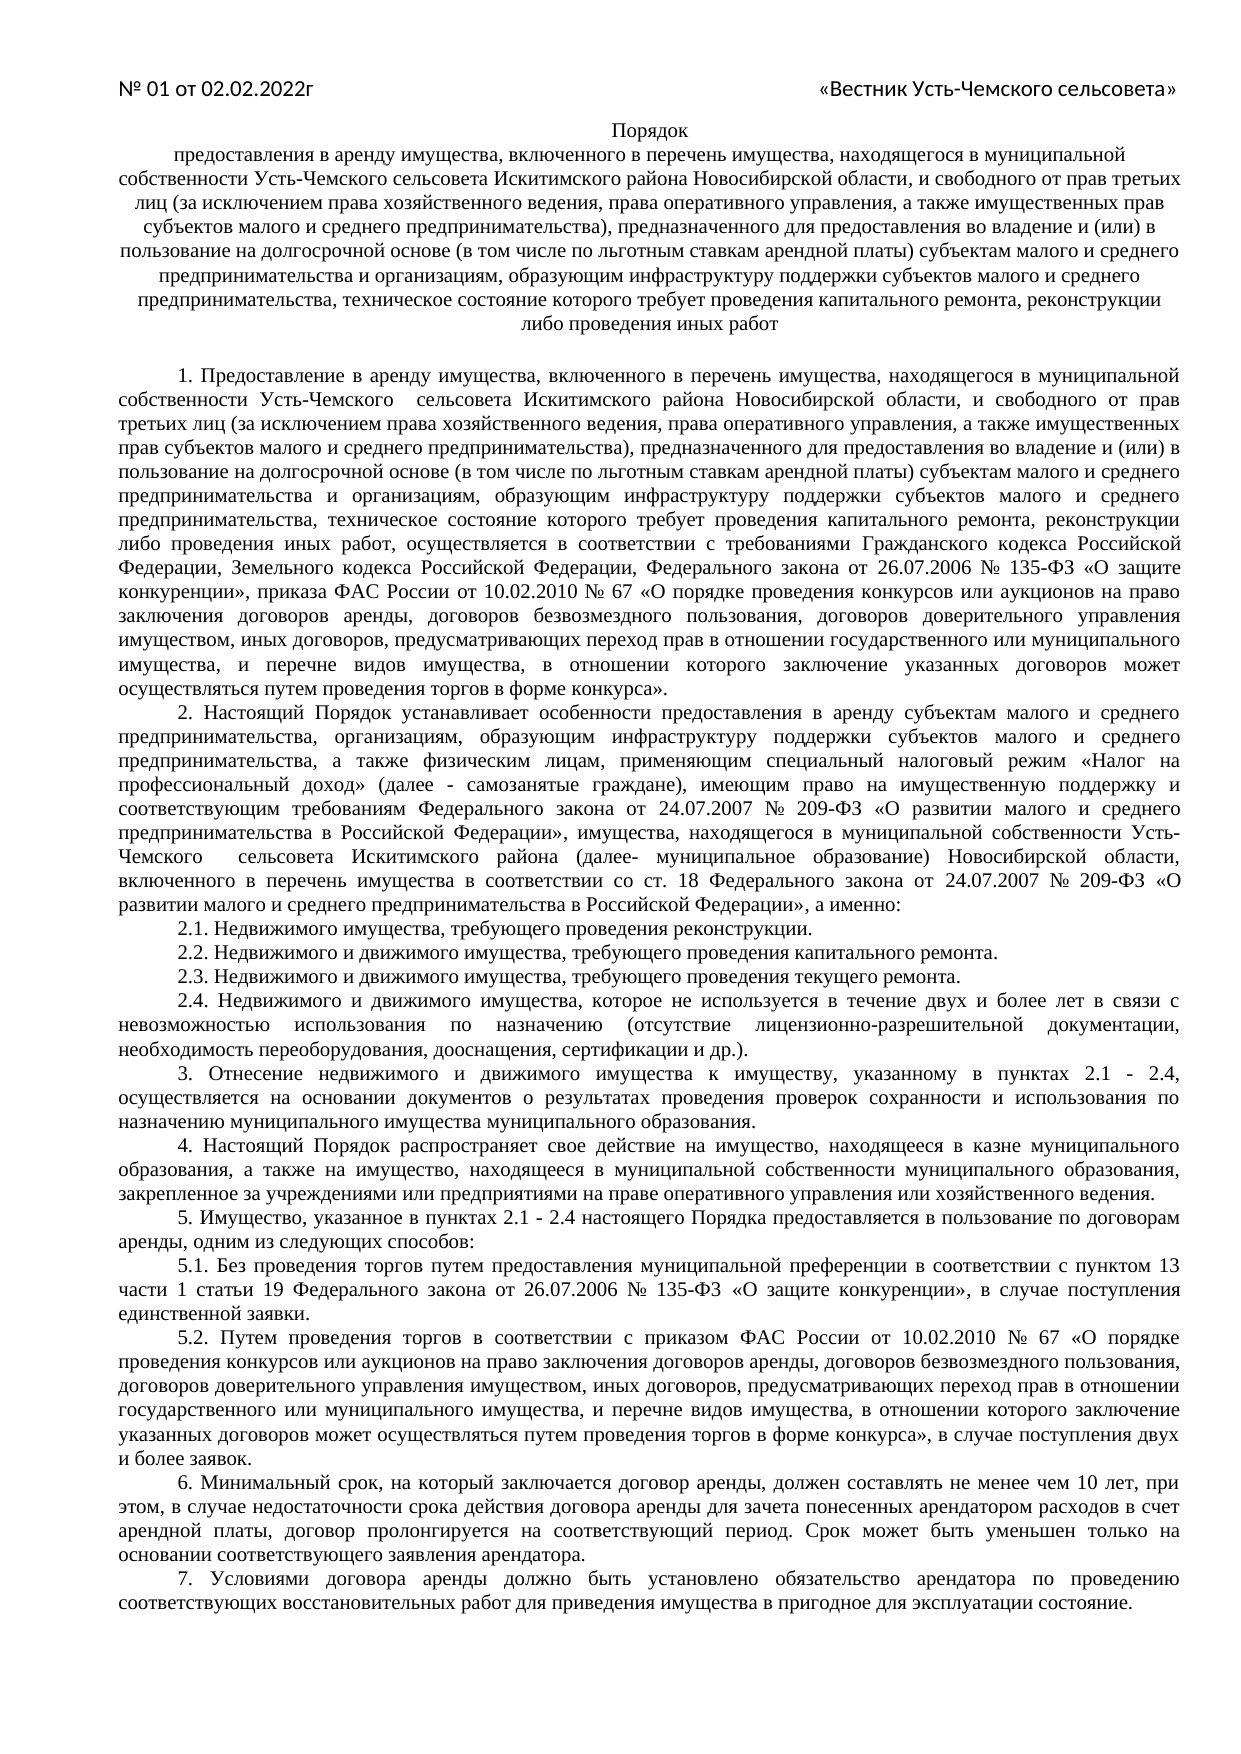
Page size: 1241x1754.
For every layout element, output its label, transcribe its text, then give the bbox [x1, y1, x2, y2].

text 6. Минимальный срок, на который заключается договор аренды, должен составлять не менее чем 10 лет, при этом, в случае недостаточности срока действия договора аренды для зачета понесенных арендатором расходов в счет арендной платы, договор пролонгируется на соответствующий период. Срок может быть уменьшен только на основании соответствующего заявления арендатора. [118, 1469, 1181, 1566]
text 5.2. Путем проведения торгов в соответствии с приказом ФАС России от 10.02.2010 № 67 «О порядке проведения конкурсов или аукционов на право заключения договоров аренды, договоров безвозмездного пользования, договоров доверительного управления имуществом, иных договоров, предусматривающих переход прав в отношении государственного или муниципального имущества, и перечне видов имущества, в отношении которого заключение указанных договоров может осуществляться путем проведения торгов в форме конкурса», в случае поступления двух и более заявок. [118, 1325, 1181, 1469]
text 7. Условиями договора аренды должно быть установлено обязательство арендатора по проведению соответствующих восстановительных работ для приведения имущества в пригодное для эксплуатации состояние. [118, 1566, 1181, 1614]
text 3. Отнесение недвижимого и движимого имущества к имуществу, указанному в пунктах 2.1 - 2.4, осуществляется на основании документов о результатах проведения проверок сохранности и использования по назначению муниципального имущества муниципального образования. [118, 1061, 1181, 1133]
text 2.4. Недвижимого и движимого имущества, которое не используется в течение двух и более лет в связи с невозможностью использования по назначению (отсутствие лицензионно-разрешительной документации, необходимость переоборудования, дооснащения, сертификации и др.). [118, 988, 1181, 1061]
text 2.2. Недвижимого и движимого имущества, требующего проведения капитального ремонта. [118, 940, 1181, 964]
text Порядок [118, 118, 1181, 142]
text 1. Предоставление в аренду имущества, включенного в перечень имущества, находящегося в муниципальной собственности Усть-Чемского сельсовета Искитимского района Новосибирской области, и свободного от прав третьих лиц (за исключением права хозяйственного ведения, права оперативного управления, а также имущественных прав субъектов малого и среднего предпринимательства), предназначенного для предоставления во владение и (или) в пользование на долгосрочной основе (в том числе по льготным ставкам арендной платы) субъектам малого и среднего предпринимательства и организациям, образующим инфраструктуру поддержки субъектов малого и среднего предпринимательства, техническое состояние которого требует проведения капитального ремонта, реконструкции либо проведения иных работ, осуществляется в соответствии с требованиями Гражданского кодекса Российской Федерации, Земельного кодекса Российской Федерации, Федерального закона от 26.07.2006 № 135-ФЗ «О защите конкуренции», приказа ФАС России от 10.02.2010 № 67 «О порядке проведения конкурсов или аукционов на право заключения договоров аренды, договоров безвозмездного пользования, договоров доверительного управления имуществом, иных договоров, предусматривающих переход прав в отношении государственного или муниципального имущества, и перечне видов имущества, в отношении которого заключение указанных договоров может осуществляться путем проведения торгов в форме конкурса». [118, 363, 1181, 699]
text 4. Настоящий Порядок распространяет свое действие на имущество, находящееся в казне муниципального образования, а также на имущество, находящееся в муниципальной собственности муниципального образования, закрепленное за учреждениями или предприятиями на праве оперативного управления или хозяйственного ведения. [118, 1133, 1181, 1205]
text 5. Имущество, указанное в пунктах 2.1 - 2.4 настоящего Порядка предоставляется в пользование по договорам аренды, одним из следующих способов: [118, 1205, 1181, 1253]
text 2.1. Недвижимого имущества, требующего проведения реконструкции. [118, 916, 1181, 940]
text 2.3. Недвижимого и движимого имущества, требующего проведения текущего ремонта. [118, 964, 1181, 988]
text предоставления в аренду имущества, включенного в перечень имущества, находящегося в муниципальной собственности Усть-Чемского сельсовета Искитимского района Новосибирской области, и свободного от прав третьих лиц (за исключением права хозяйственного ведения, права оперативного управления, а также имущественных прав субъектов малого и среднего предпринимательства), предназначенного для предоставления во владение и (или) в пользование на долгосрочной основе (в том числе по льготным ставкам арендной платы) субъектам малого и среднего предпринимательства и организациям, образующим инфраструктуру поддержки субъектов малого и среднего предпринимательства, техническое состояние которого требует проведения капитального ремонта, реконструкции либо проведения иных работ [118, 142, 1181, 335]
text 2. Настоящий Порядок устанавливает особенности предоставления в аренду субъектам малого и среднего предпринимательства, организациям, образующим инфраструктуру поддержки субъектов малого и среднего предпринимательства, а также физическим лицам, применяющим специальный налоговый режим «Налог на профессиональный доход» (далее - самозанятые граждане), имеющим право на имущественную поддержку и соответствующим требованиям Федерального закона от 24.07.2007 № 209-ФЗ «О развитии малого и среднего предпринимательства в Российской Федерации», имущества, находящегося в муниципальной собственности Усть-Чемского сельсовета Искитимского района (далее- муниципальное образование) Новосибирской области, включенного в перечень имущества в соответствии со ст. 18 Федерального закона от 24.07.2007 № 209-ФЗ «О развитии малого и среднего предпринимательства в Российской Федерации», а именно: [118, 699, 1181, 916]
text 5.1. Без проведения торгов путем предоставления муниципальной преференции в соответствии с пунктом 13 части 1 статьи 19 Федерального закона от 26.07.2006 № 135-Ф3 «О защите конкуренции», в случае поступления единственной заявки. [118, 1253, 1181, 1325]
